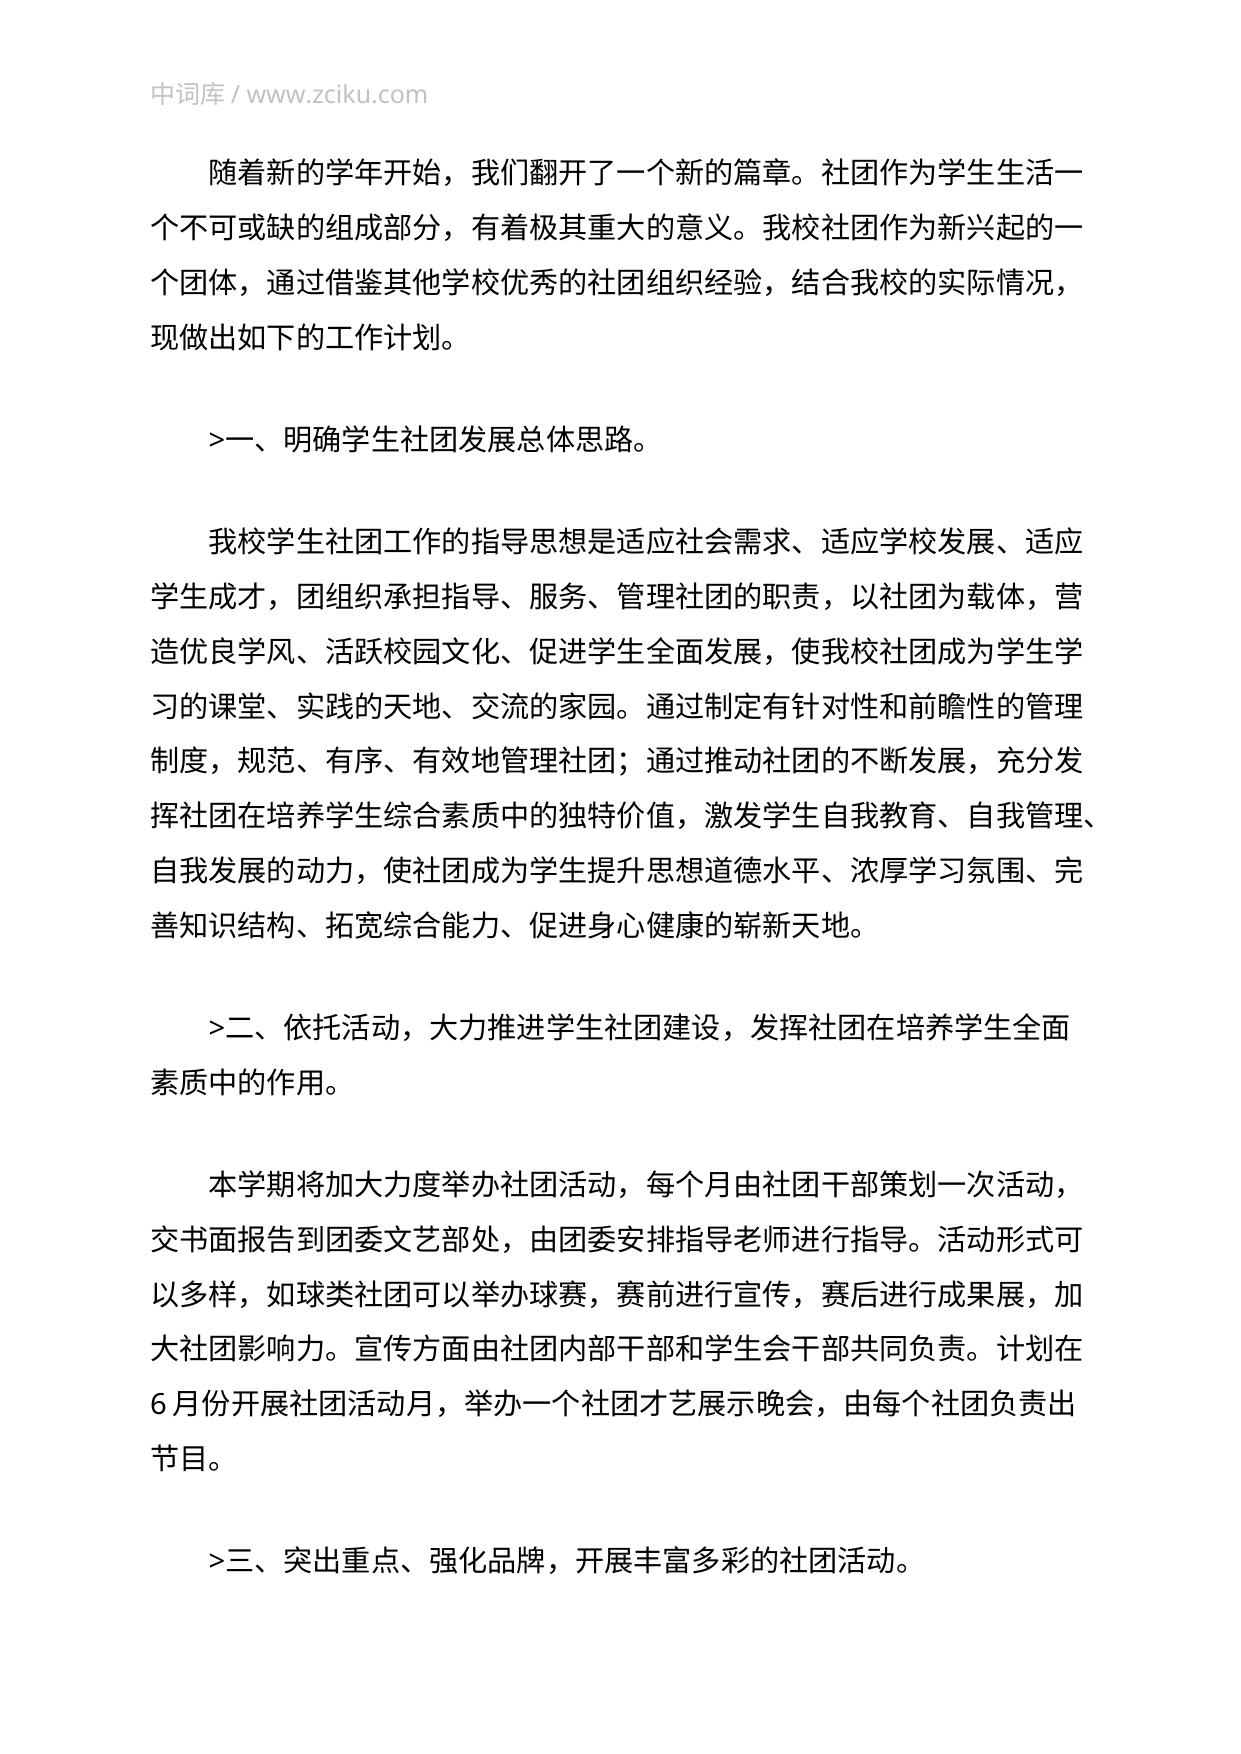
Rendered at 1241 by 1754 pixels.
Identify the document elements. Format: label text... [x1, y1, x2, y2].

text 我校学生社团工作的指导思想是适应社会需求、适应学校发展、适应学生成才，团组织承担指导、服务、管理社团的职责，以社团为载体，营造优良学风、活跃校园文化、促进学生全面发展，使我校社团成为学生学习的课堂、实践的天地、交流的家园。通过制定有针对性和前瞻性的管理制度，规范、有序、有效地管理社团；通过推动社团的不断发展，充分发挥社团在培养学生综合素质中的独特价值，激发学生自我教育、自我管理、自我发展的动力，使社团成为学生提升思想道德水平、浓厚学习氛围、完善知识结构、拓宽综合能力、促进身心健康的崭新天地。 [150, 518, 1090, 945]
text >一、明确学生社团发展总体思路。 [150, 416, 1090, 459]
text >二、依托活动，大力推进学生社团建设，发挥社团在培养学生全面素质中的作用。 [150, 1004, 1090, 1102]
text >三、突出重点、强化品牌，开展丰富多彩的社团活动。 [150, 1538, 1090, 1580]
text 随着新的学年开始，我们翻开了一个新的篇章。社团作为学生生活一个不可或缺的组成部分，有着极其重大的意义。我校社团作为新兴起的一个团体，通过借鉴其他学校优秀的社团组织经验，结合我校的实际情况，现做出如下的工作计划。 [150, 150, 1090, 357]
text 本学期将加大力度举办社团活动，每个月由社团干部策划一次活动，交书面报告到团委文艺部处，由团委安排指导老师进行指导。活动形式可以多样，如球类社团可以举办球赛，赛前进行宣传，赛后进行成果展，加大社团影响力。宣传方面由社团内部干部和学生会干部共同负责。计划在6月份开展社团活动月，举办一个社团才艺展示晚会，由每个社团负责出节目。 [150, 1161, 1090, 1478]
